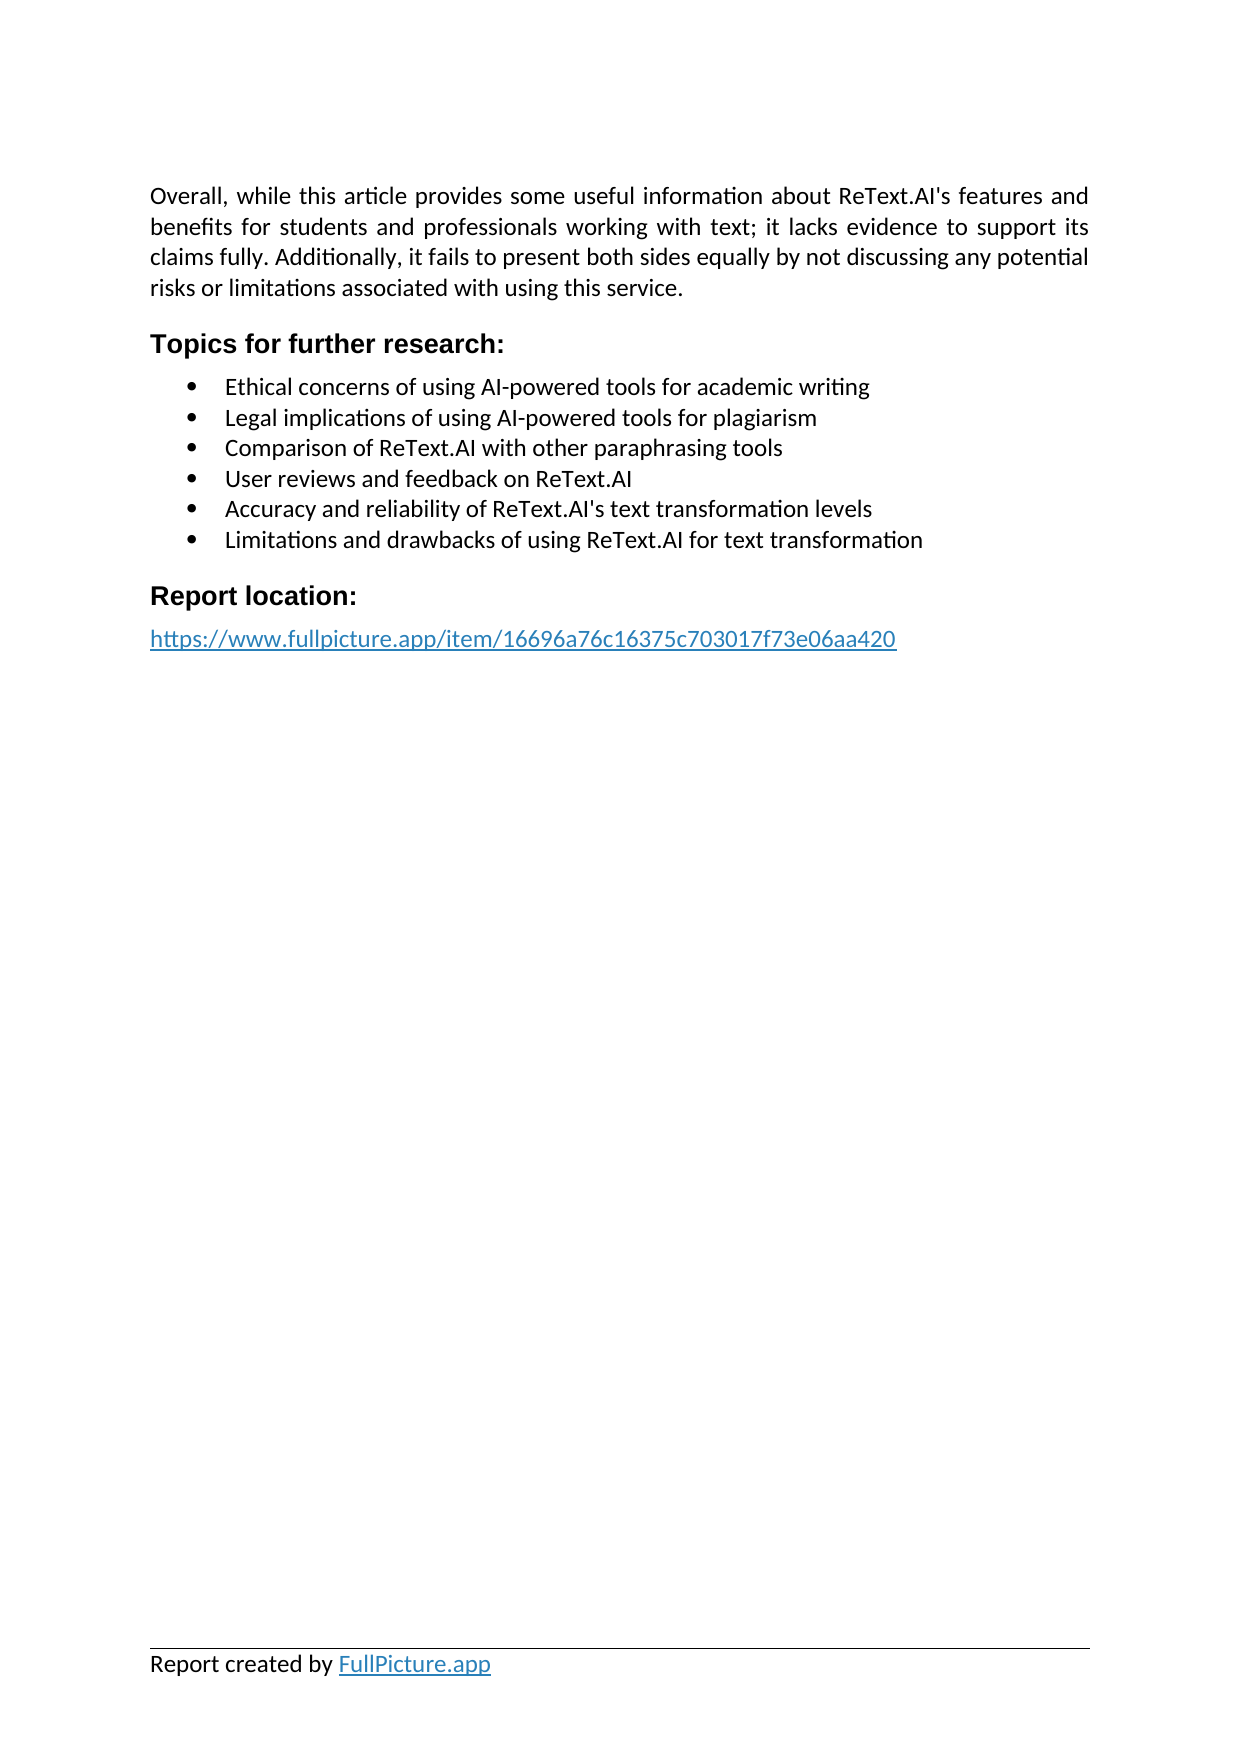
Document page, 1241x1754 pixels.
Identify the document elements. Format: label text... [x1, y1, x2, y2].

subtitle Topics for further research: [150, 328, 1090, 359]
list Ethical concerns of using AI-powered tools for academic writing [187, 371, 1090, 402]
subtitle Report location: [150, 579, 1090, 611]
list Comparison of ReText.AI with other paraphrasing tools [187, 432, 1090, 463]
list Accuracy and reliability of ReText.AI's text transformation levels [187, 493, 1090, 524]
text Overall, while this article provides some useful information about ReText.AI's features and benefits for students and professionals working with text; it lacks evidence to support its claims fully. Additionally, it fails to present both sides equally by not discussing any potential risks or limitations associated with using this service. [150, 181, 1090, 303]
list User reviews and feedback on ReText.AI [187, 463, 1090, 493]
text https://www.fullpicture.app/item/16696a76c16375c703017f73e06aa420 [150, 623, 1090, 654]
list Limitations and drawbacks of using ReText.AI for text transformation [187, 524, 1090, 554]
list Legal implications of using AI-powered tools for plagiarism [187, 402, 1090, 432]
